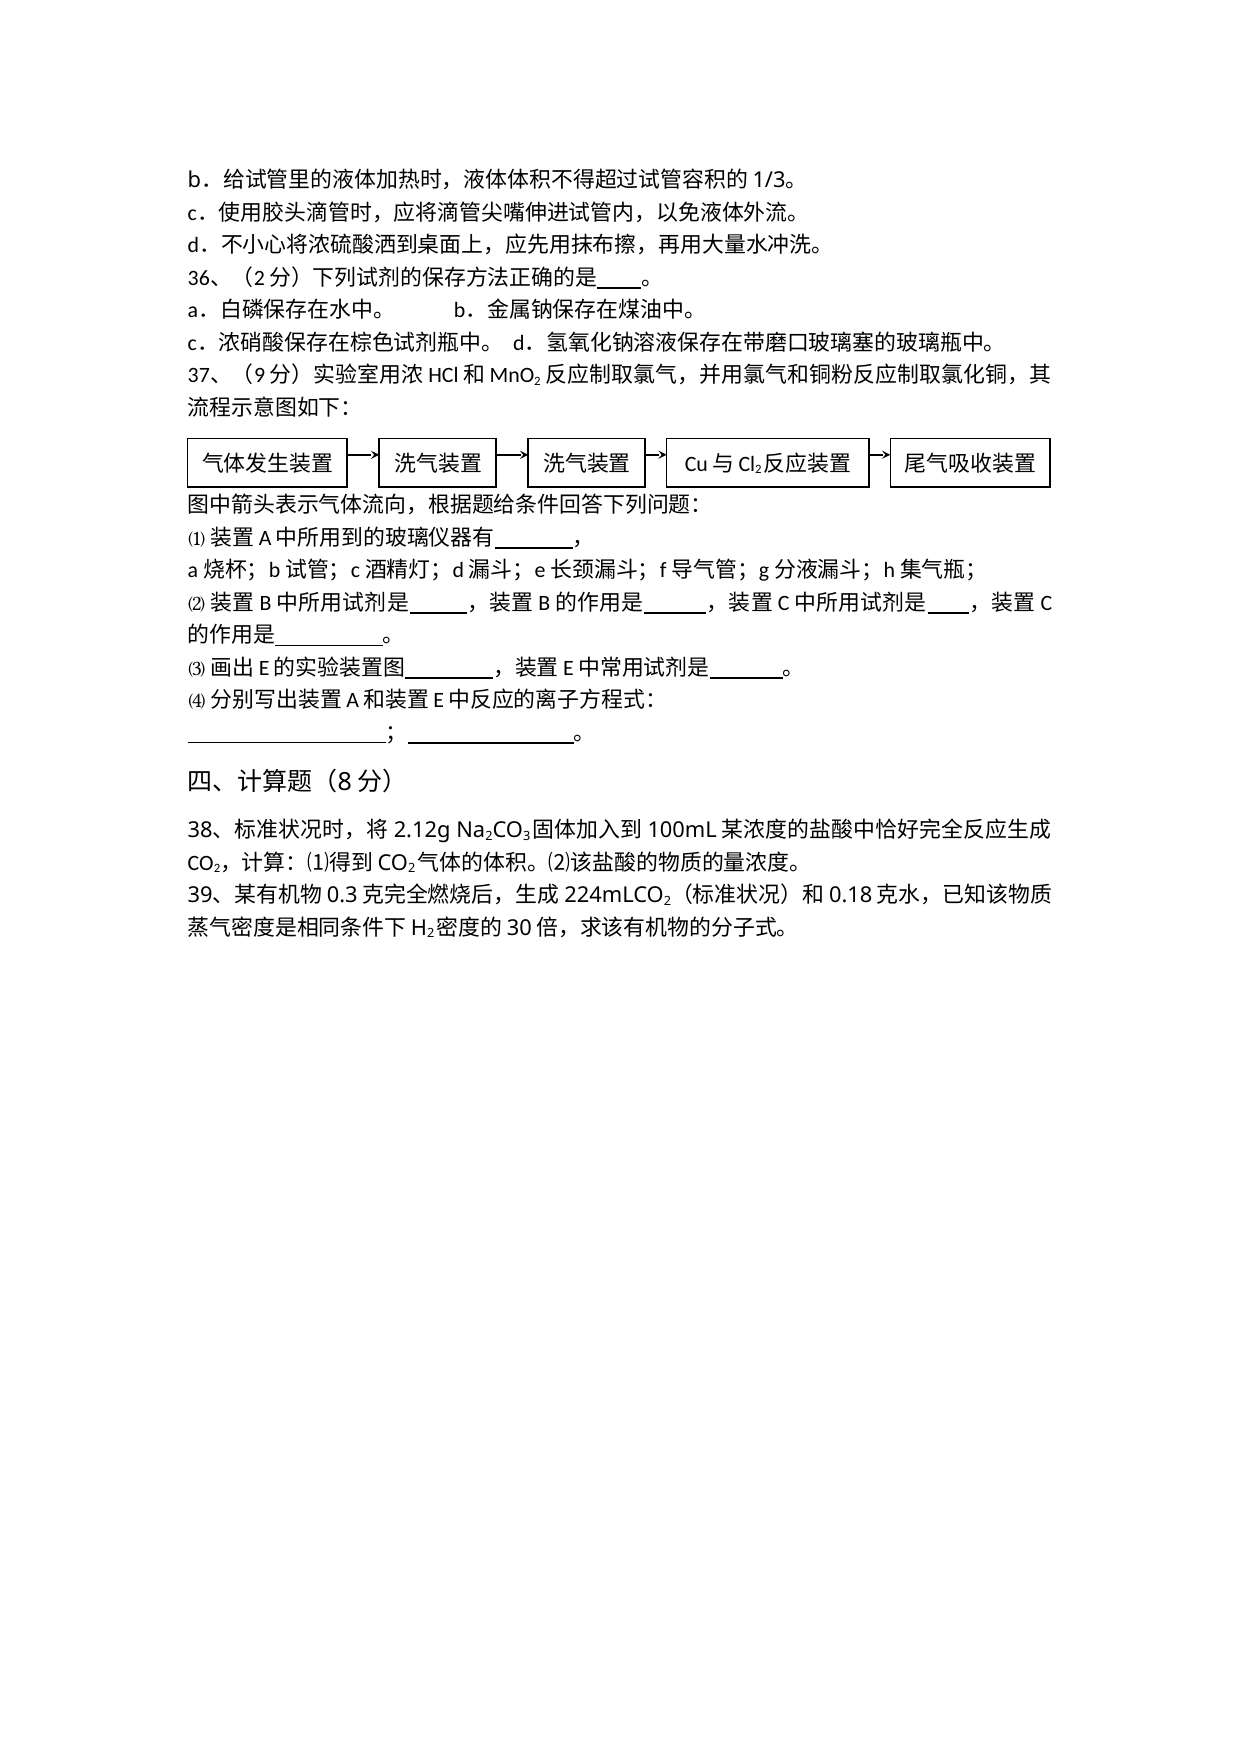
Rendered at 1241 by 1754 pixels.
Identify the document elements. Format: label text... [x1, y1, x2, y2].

text 36、（2分）下列试剂的保存方法正确的是 。 [187, 259, 1053, 292]
text ⑵装置B中所用试剂是 ，装置B的作用是 ，装置C中所用试剂是 ，装置C的作用是 。 [187, 584, 1053, 649]
text ⑷分别写出装置A和装置E中反应的离子方程式： [187, 682, 1053, 714]
text 38、标准状况时，将2.12g Na2CO3固体加入到100mL某浓度的盐酸中恰好完全反应生成CO2，计算：⑴得到CO2气体的体积。⑵该盐酸的物质的量浓度。 [187, 812, 1053, 877]
text A B C D E [348, 454, 378, 487]
text c．浓硝酸保存在棕色试剂瓶中。 d．氢氧化钠溶液保存在带磨口玻璃塞的玻璃瓶中。 [187, 324, 1053, 357]
text c．使用胶头滴管时，应将滴管尖嘴伸进试管内，以免液体外流。 [187, 194, 1053, 227]
text d．不小心将浓硫酸洒到桌面上，应先用抹布擦，再用大量水冲洗。 [187, 227, 1053, 259]
text b．给试管里的液体加热时，液体体积不得超过试管容积的1/3。 [187, 162, 1053, 194]
text A B C D E [646, 454, 666, 487]
text ⑴装置A中所用到的玻璃仪器有 ， [187, 519, 1053, 552]
text A B C D E [870, 454, 890, 487]
text ⑶画出E的实验装置图 ，装置E中常用试剂是 。 [187, 649, 1053, 682]
text 四、计算题（8分） [187, 747, 1053, 812]
text 图中箭头表示气体流向，根据题给条件回答下列问题： [187, 487, 1053, 519]
text ； 。 [187, 714, 1053, 747]
text a 烧杯；b 试管；c 酒精灯；d 漏斗；e 长颈漏斗；f 导气管；g 分液漏斗；h 集气瓶； [187, 552, 1053, 584]
text A B C D E [497, 454, 527, 487]
text 37、（9分）实验室用浓HCl和MnO2 反应制取氯气，并用氯气和铜粉反应制取氯化铜，其流程示意图如下： [187, 357, 1053, 422]
text 39、某有机物0.3克完全燃烧后，生成224mLCO2（标准状况）和0.18克水，已知该物质蒸气密度是相同条件下H2密度的30倍，求该有机物的分子式。 [187, 877, 1053, 942]
text a．白磷保存在水中。 b．金属钠保存在煤油中。 [187, 292, 1053, 324]
